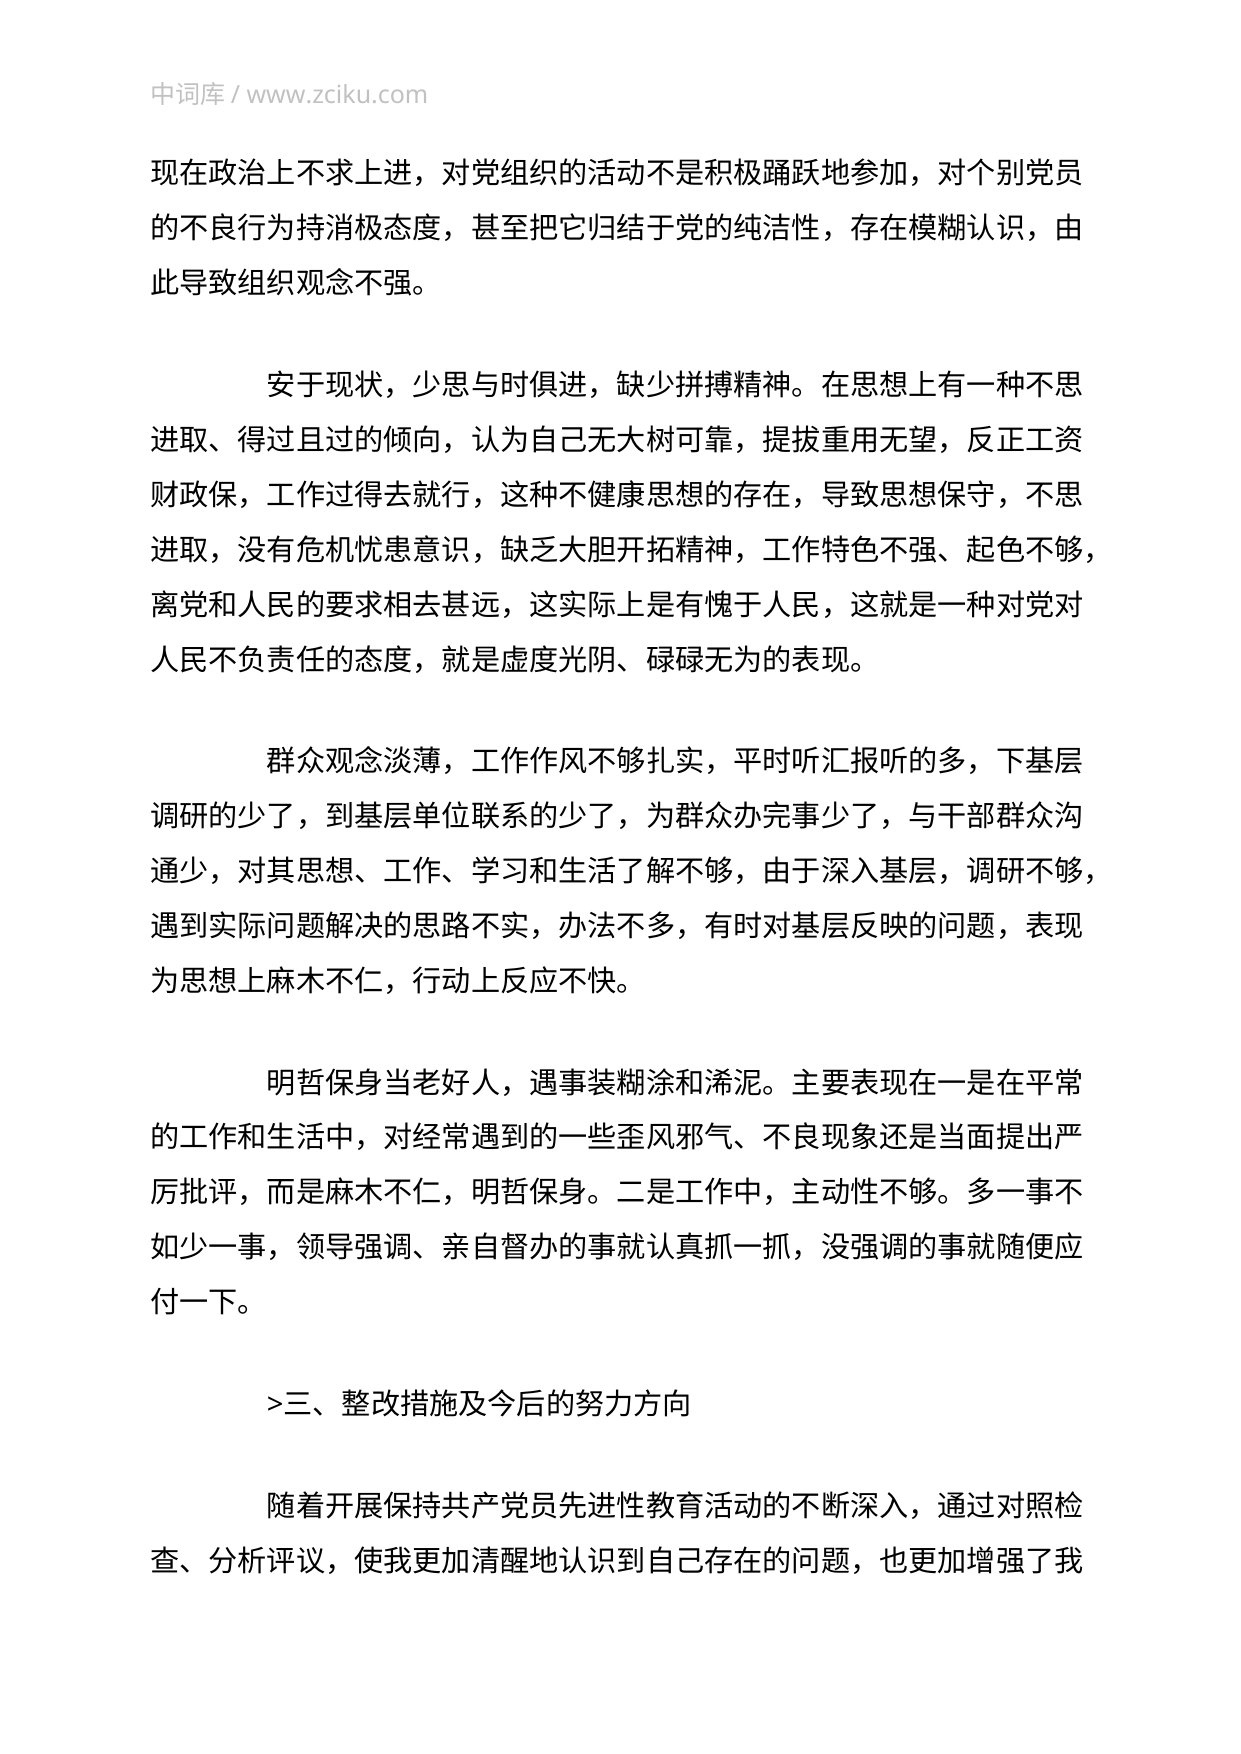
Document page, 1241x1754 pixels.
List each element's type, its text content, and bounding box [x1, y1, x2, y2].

text 群众观念淡薄，工作作风不够扎实，平时听汇报听的多，下基层调研的少了，到基层单位联系的少了，为群众办完事少了，与干部群众沟通少，对其思想、工作、学习和生活了解不够，由于深入基层，调研不够，遇到实际问题解决的思路不实，办法不多，有时对基层反映的问题，表现为思想上麻木不仁，行动上反应不快。 [150, 738, 1090, 1000]
text 安于现状，少思与时俱进，缺少拼搏精神。在思想上有一种不思进取、得过且过的倾向，认为自己无大树可靠，提拔重用无望，反正工资财政保，工作过得去就行，这种不健康思想的存在，导致思想保守，不思进取，没有危机忧患意识，缺乏大胆开拓精神，工作特色不强、起色不够，离党和人民的要求相去甚远，这实际上是有愧于人民，这就是一种对党对人民不负责任的态度，就是虚度光阴、碌碌无为的表现。 [150, 362, 1090, 678]
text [150, 150, 1090, 302]
text 明哲保身当老好人，遇事装糊涂和浠泥。主要表现在一是在平常的工作和生活中，对经常遇到的一些歪风邪气、不良现象还是当面提出严厉批评，而是麻木不仁，明哲保身。二是工作中，主动性不够。多一事不如少一事，领导强调、亲自督办的事就认真抓一抓，没强调的事就随便应付一下。 [150, 1059, 1090, 1321]
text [150, 1482, 1090, 1580]
text >三、整改措施及今后的努力方向 [150, 1381, 1090, 1423]
